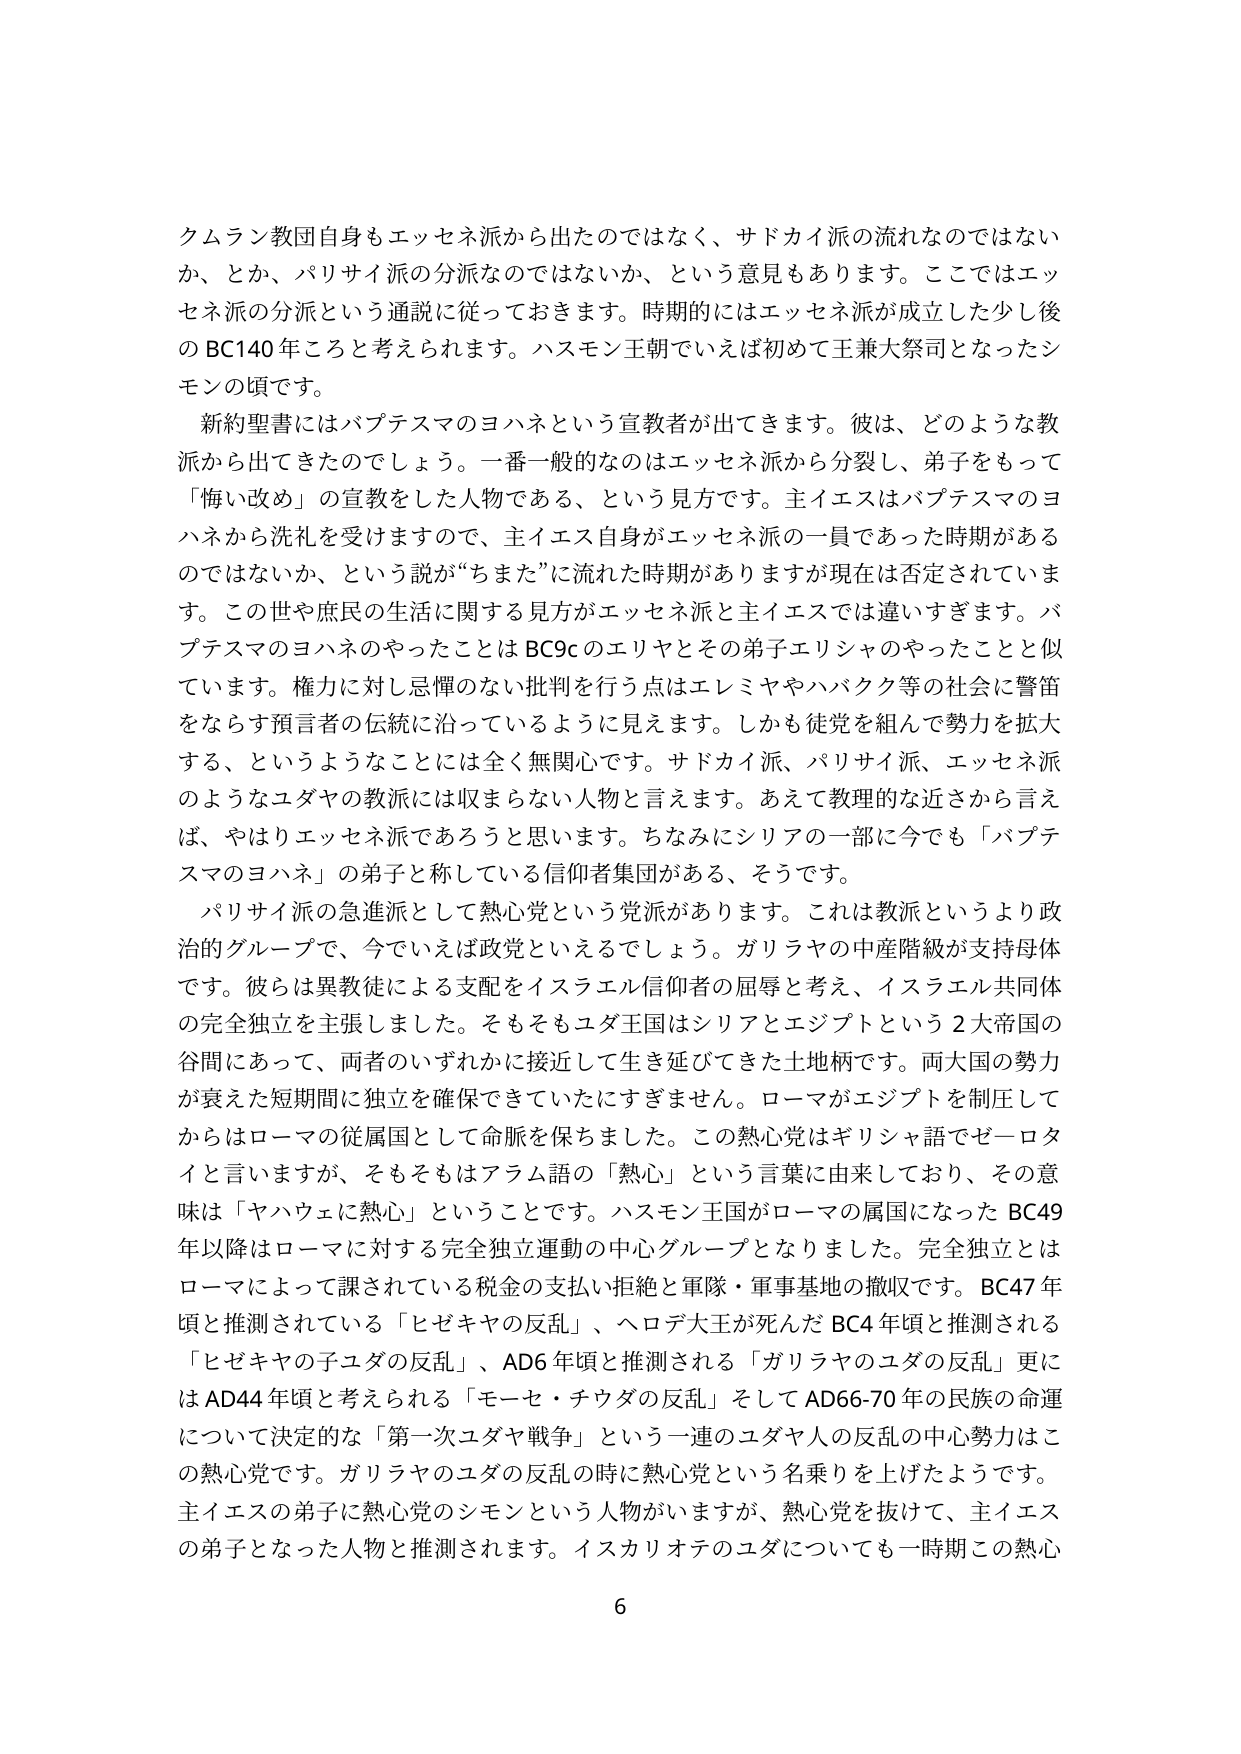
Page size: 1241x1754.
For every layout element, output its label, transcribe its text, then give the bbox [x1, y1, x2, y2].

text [177, 217, 1063, 404]
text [177, 892, 1063, 1567]
text 新約聖書にはバプテスマのヨハネという宣教者が出てきます。彼は、どのような教派から出てきたのでしょう。一番一般的なのはエッセネ派から分裂し、弟子をもって「悔い改め」の宣教をした人物である、という見方です。主イエスはバプテスマのヨハネから洗礼を受けますので、主イエス自身がエッセネ派の一員であった時期があるのではないか、という説が“ちまた”に流れた時期がありますが現在は否定されています。この世や庶民の生活に関する見方がエッセネ派と主イエスでは違いすぎます。バプテスマのヨハネのやったことはBC9cのエリヤとその弟子エリシャのやったことと似ています。権力に対し忌憚のない批判を行う点はエレミヤやハバクク等の社会に警笛をならす預言者の伝統に沿っているように見えます。しかも徒党を組んで勢力を拡大する、というようなことには全く無関心です。サドカイ派、パリサイ派、エッセネ派のようなユダヤの教派には収まらない人物と言えます。あえて教理的な近さから言えば、やはりエッセネ派であろうと思います。ちなみにシリアの一部に今でも「バプテスマのヨハネ」の弟子と称している信仰者集団がある、そうです。 [177, 404, 1063, 892]
